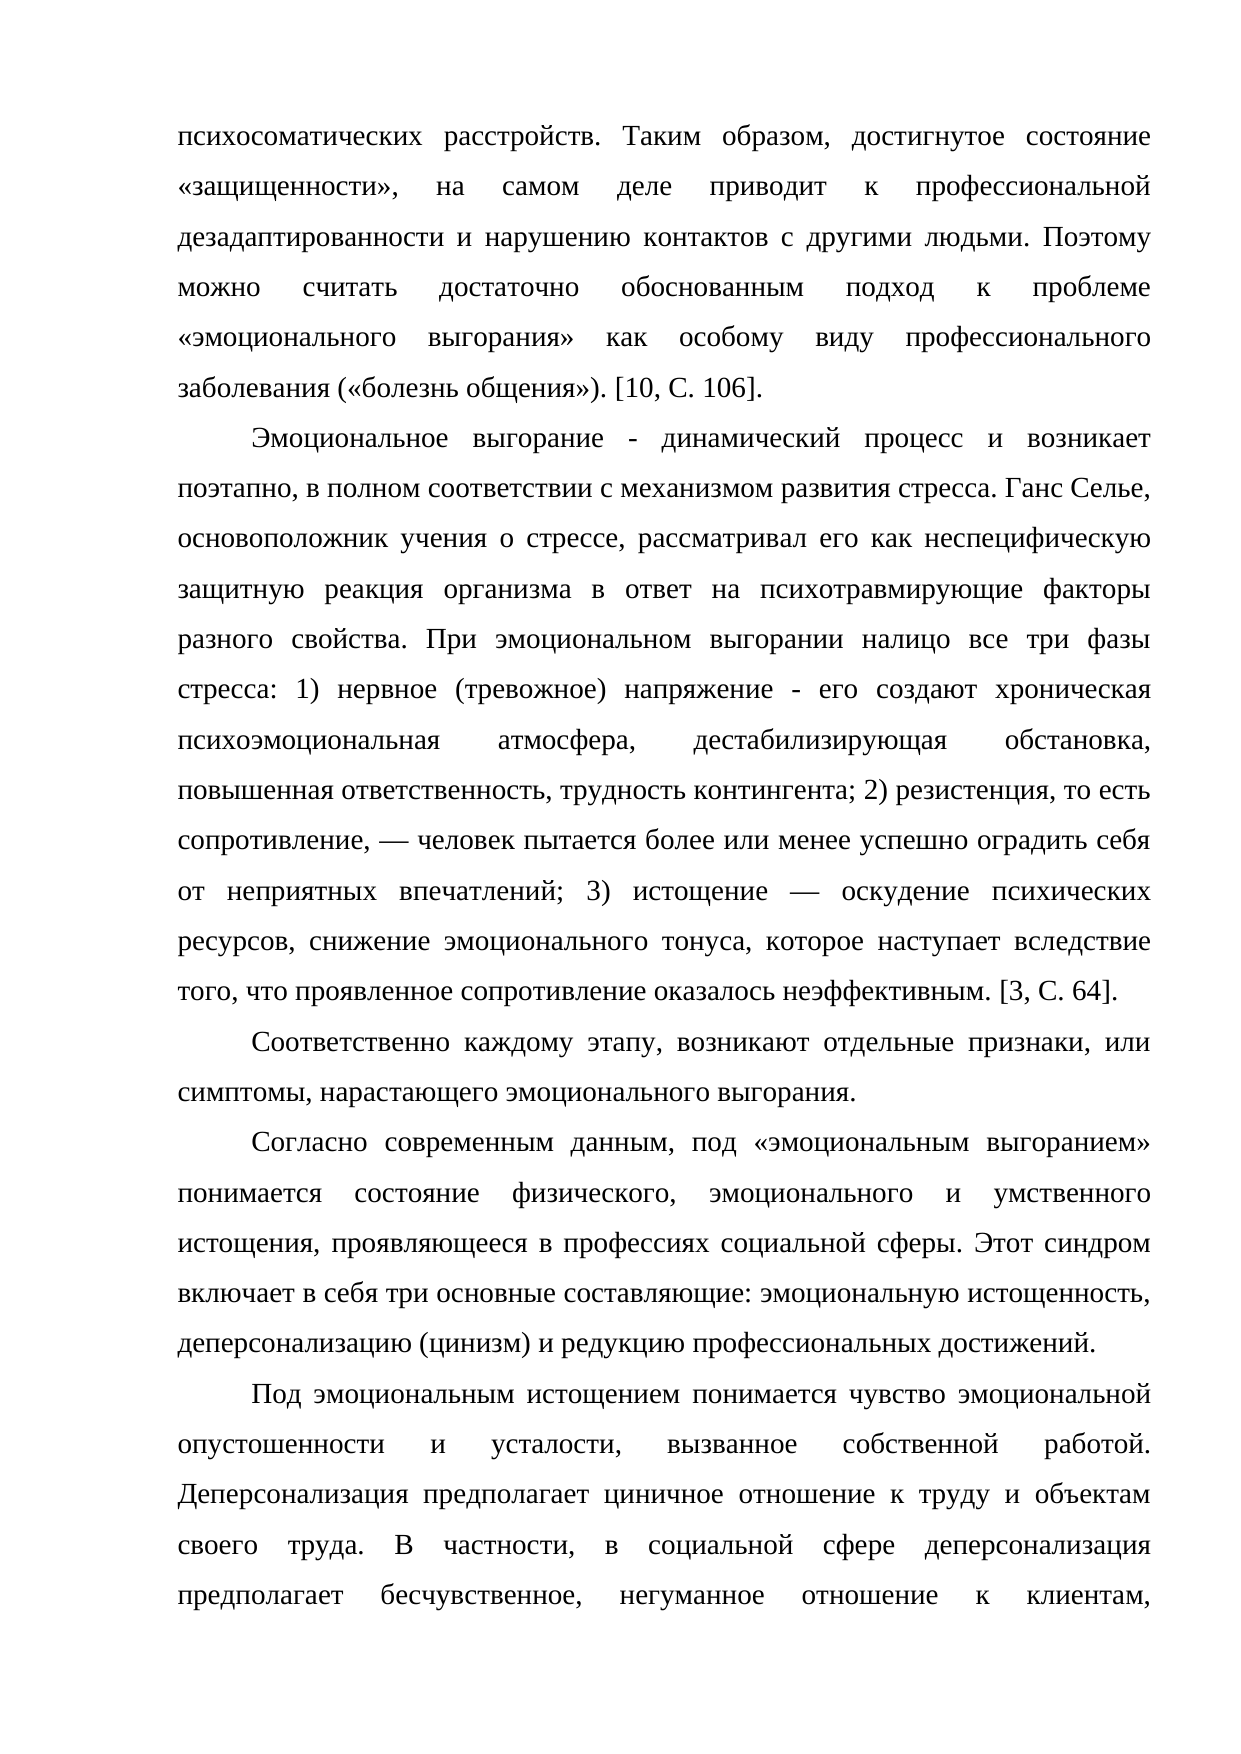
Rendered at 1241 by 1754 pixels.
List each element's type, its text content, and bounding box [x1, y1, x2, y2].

text Эмоциональное выгорание - динамический процесс и возникает поэтапно, в полном соответствии с механизмом развития стресса. Ганс Селье, основоположник учения о стрессе, рассматривал его как неспецифическую защитную реакция организма в ответ на психотравмирующие факторы разного свойства. При эмоциональном выгорании налицо все три фазы стресса: 1) нервное (тревожное) напряжение - его создают хроническая психоэмоциональная атмосфера, дестабилизирующая обстановка, повышенная ответственность, трудность контингента; 2) резистенция, то есть сопротивление, — человек пытается более или менее успешно оградить себя от неприятных впечатлений; 3) истощение — оскудение психических ресурсов, снижение эмоционального тонуса, которое наступает вследствие того, что проявленное сопротивление оказалось неэффективным. [3, С. 64]. [177, 420, 1152, 1007]
text Согласно современным данным, под «эмоциональным выгоранием» понимается состояние физического, эмоционального и умственного истощения, проявляющееся в профессиях социальной сферы. Этот синдром включает в себя три основные составляющие: эмоциональную истощенность, деперсонализацию (цинизм) и редукцию профессиональных достижений. [177, 1124, 1152, 1359]
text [177, 118, 1152, 403]
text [177, 1376, 1152, 1611]
text Соответственно каждому этапу, возникают отдельные признаки, или симптомы, нарастающего эмоционального выгорания. [177, 1024, 1152, 1108]
